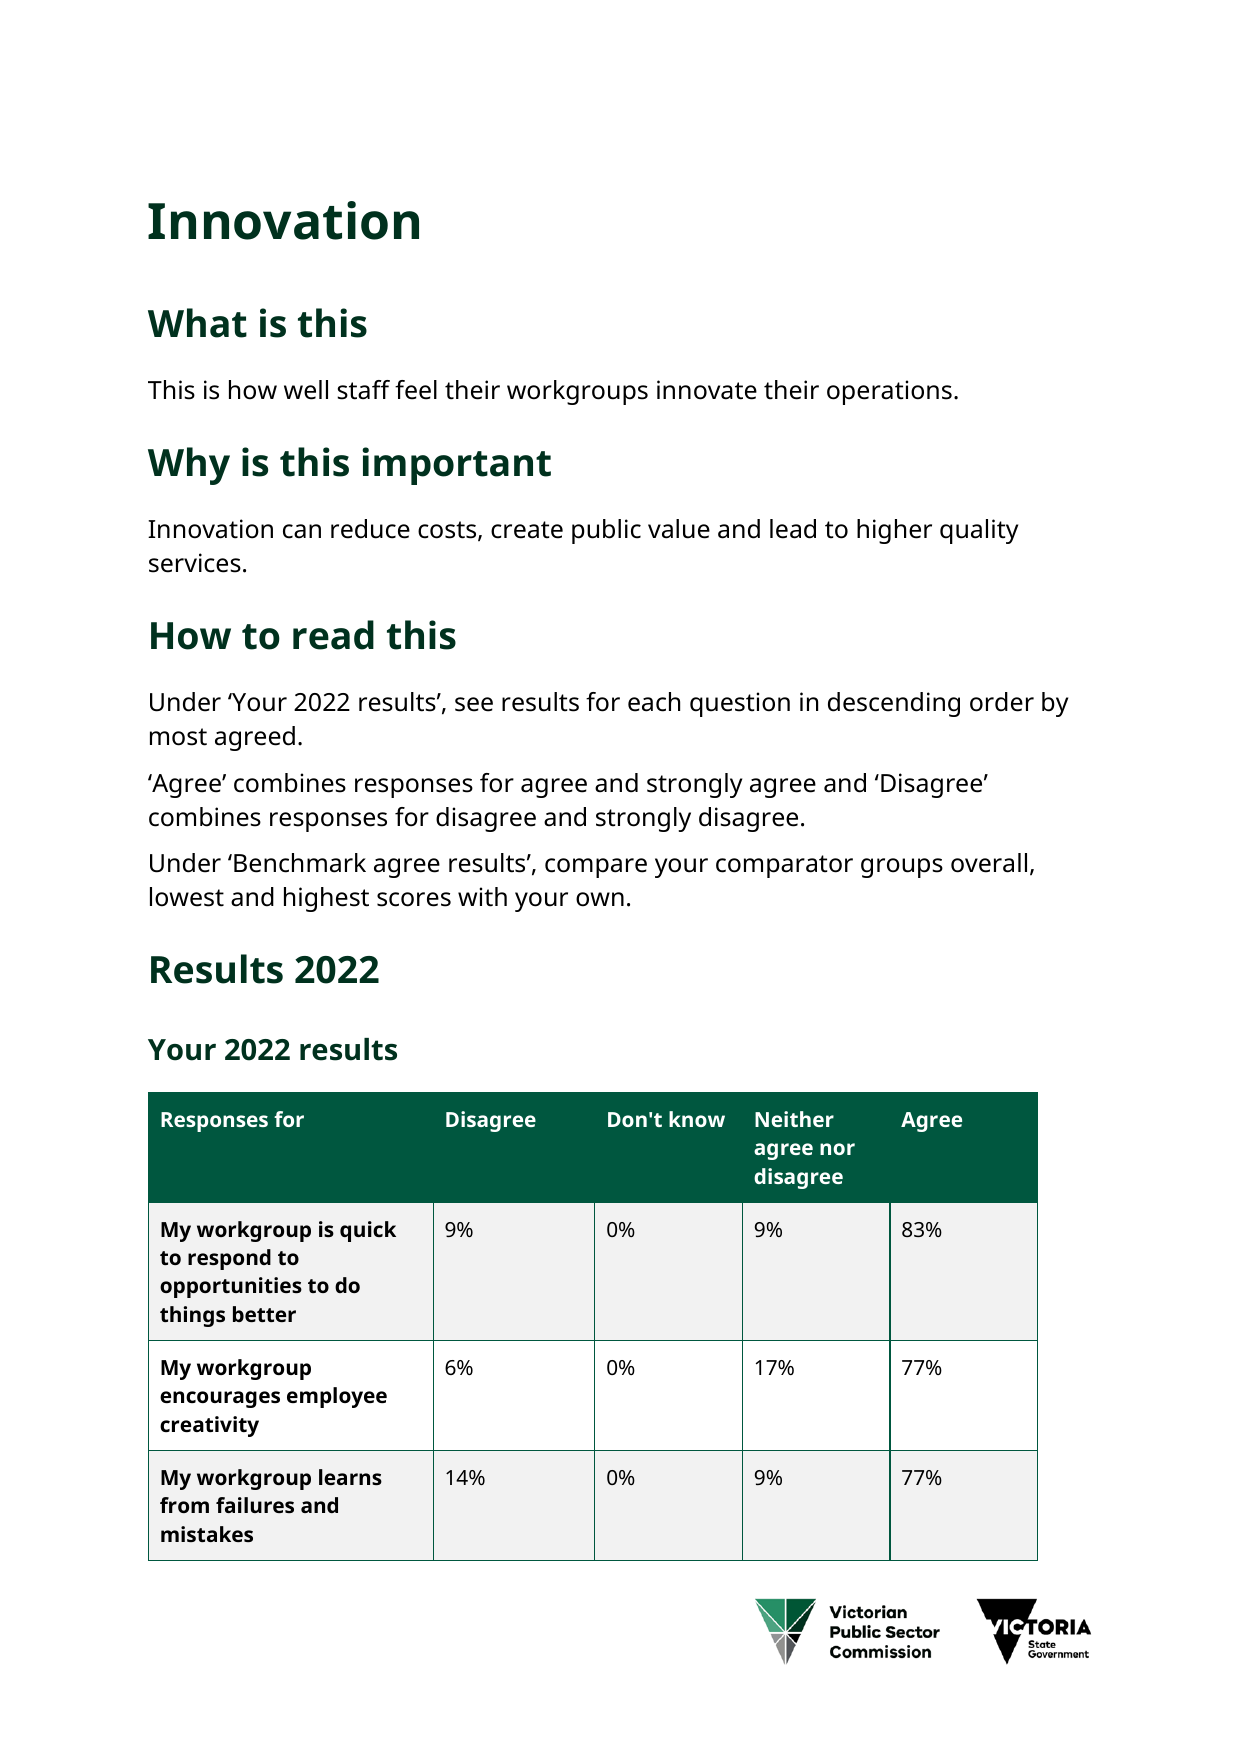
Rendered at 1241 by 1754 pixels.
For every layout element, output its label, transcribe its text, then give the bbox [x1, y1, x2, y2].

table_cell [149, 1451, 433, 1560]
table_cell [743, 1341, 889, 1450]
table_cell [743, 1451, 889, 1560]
text Under ‘Benchmark agree results’, compare your comparator groups overall, lowest and highest scores with your own. [148, 846, 1092, 914]
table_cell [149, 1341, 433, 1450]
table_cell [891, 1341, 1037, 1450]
text Innovation can reduce costs, create public value and lead to higher quality services. [148, 512, 1092, 580]
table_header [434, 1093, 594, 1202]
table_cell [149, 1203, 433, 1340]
subtitle How to read this [148, 609, 1092, 660]
text Under ‘Your 2022 results’, see results for each question in descending order by most agreed. [148, 685, 1092, 753]
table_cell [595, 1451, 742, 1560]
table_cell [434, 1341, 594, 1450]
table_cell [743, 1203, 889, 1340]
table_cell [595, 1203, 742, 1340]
text ‘Agree’ combines responses for agree and strongly agree and ‘Disagree’ combines responses for disagree and strongly disagree. [148, 766, 1092, 834]
picture [754, 1598, 1093, 1666]
subtitle Results 2022 [148, 943, 1092, 994]
subtitle Innovation [148, 186, 1092, 254]
text This is how well staff feel their workgroups innovate their operations. [148, 373, 1092, 407]
subtitle What is this [148, 297, 1092, 348]
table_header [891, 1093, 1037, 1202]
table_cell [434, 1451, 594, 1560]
subtitle Why is this important [148, 436, 1092, 487]
subtitle Your 2022 results [148, 1029, 1092, 1069]
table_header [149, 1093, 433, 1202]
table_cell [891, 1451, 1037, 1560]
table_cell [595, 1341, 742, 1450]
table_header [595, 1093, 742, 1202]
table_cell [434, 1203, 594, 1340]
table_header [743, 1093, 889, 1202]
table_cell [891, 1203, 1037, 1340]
